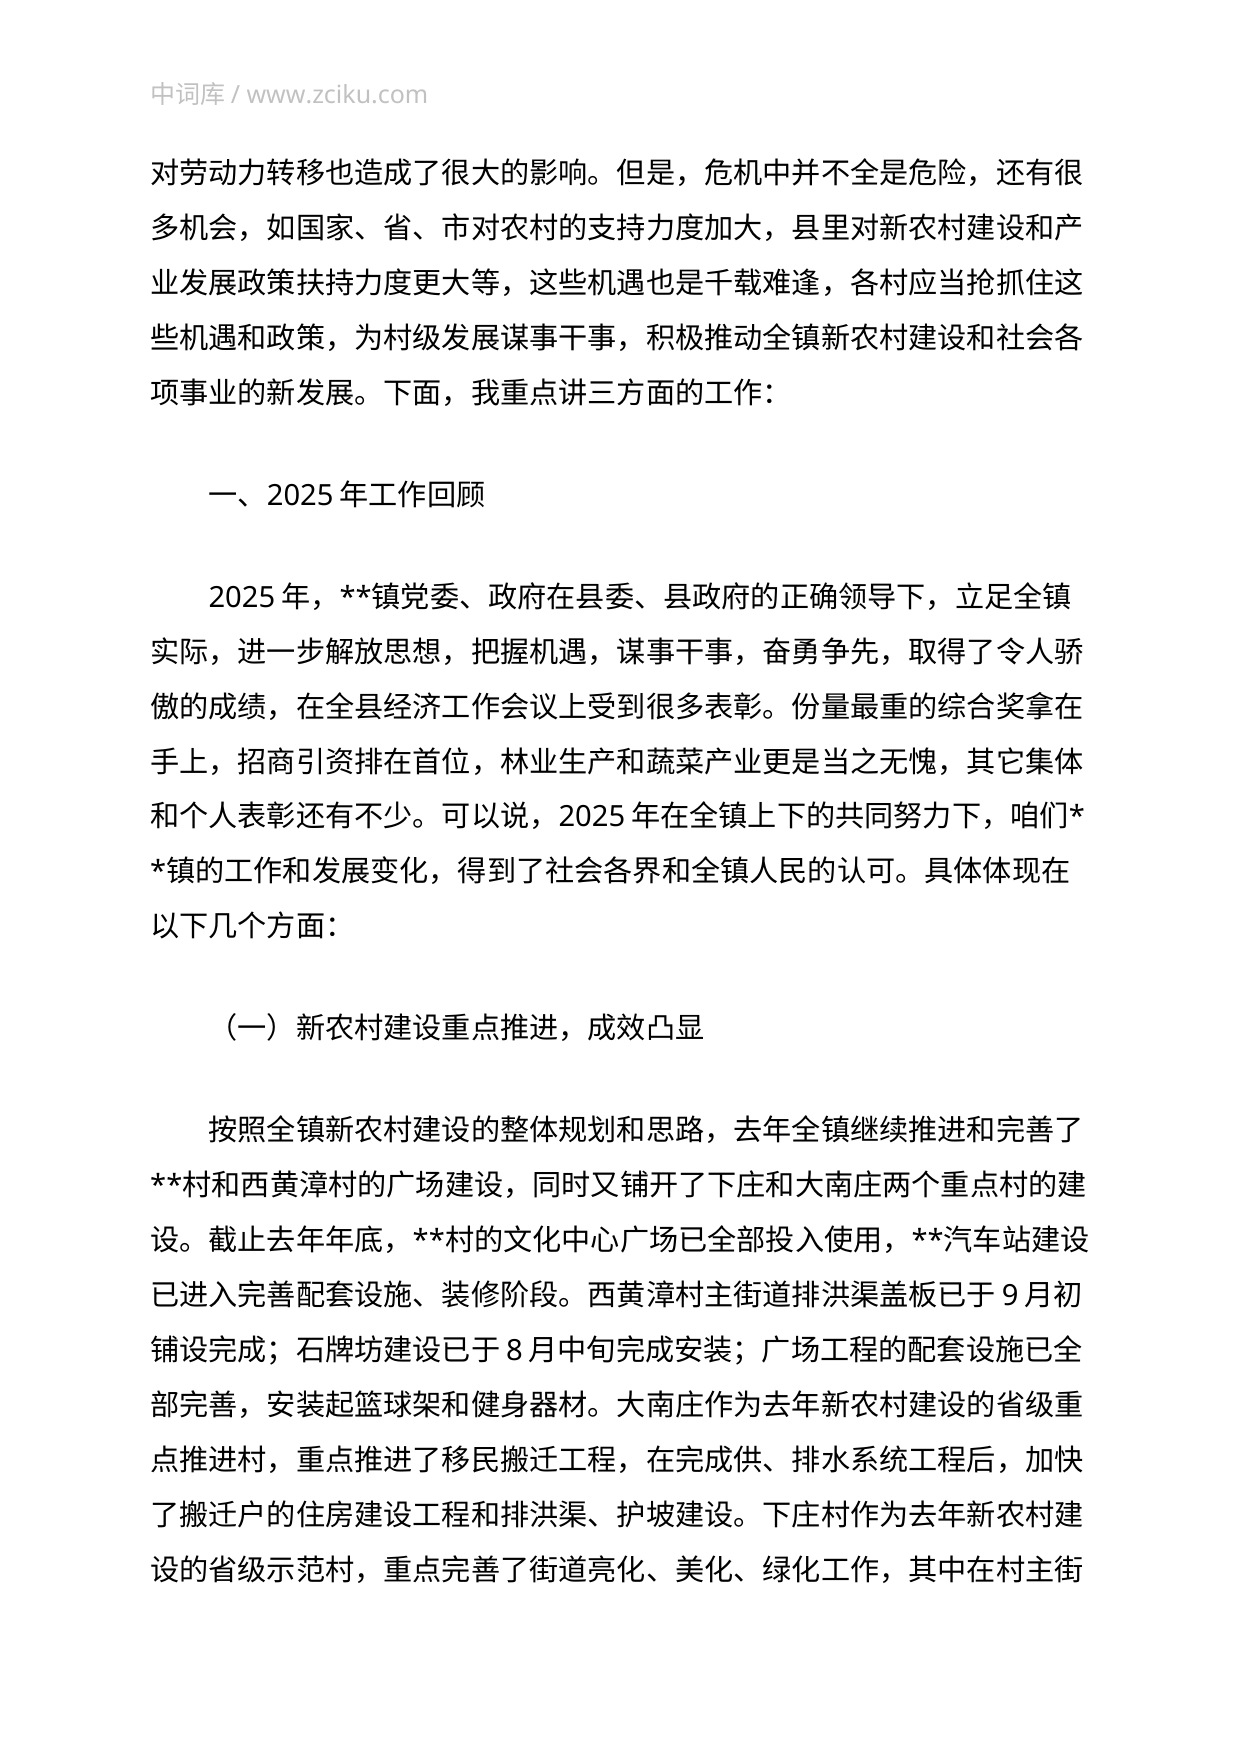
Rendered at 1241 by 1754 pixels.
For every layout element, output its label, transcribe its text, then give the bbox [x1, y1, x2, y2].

text 2025年，**镇党委、政府在县委、县政府的正确领导下，立足全镇实际，进一步解放思想，把握机遇，谋事干事，奋勇争先，取得了令人骄傲的成绩，在全县经济工作会议上受到很多表彰。份量最重的综合奖拿在手上，招商引资排在首位，林业生产和蔬菜产业更是当之无愧，其它集体和个人表彰还有不少。可以说，2025年在全镇上下的共同努力下，咱们**镇的工作和发展变化，得到了社会各界和全镇人民的认可。具体体现在以下几个方面： [150, 573, 1090, 945]
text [150, 150, 1090, 412]
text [150, 1107, 1090, 1588]
text （一）新农村建设重点推进，成效凸显 [150, 1005, 1090, 1047]
text 一、2025年工作回顾 [150, 471, 1090, 514]
